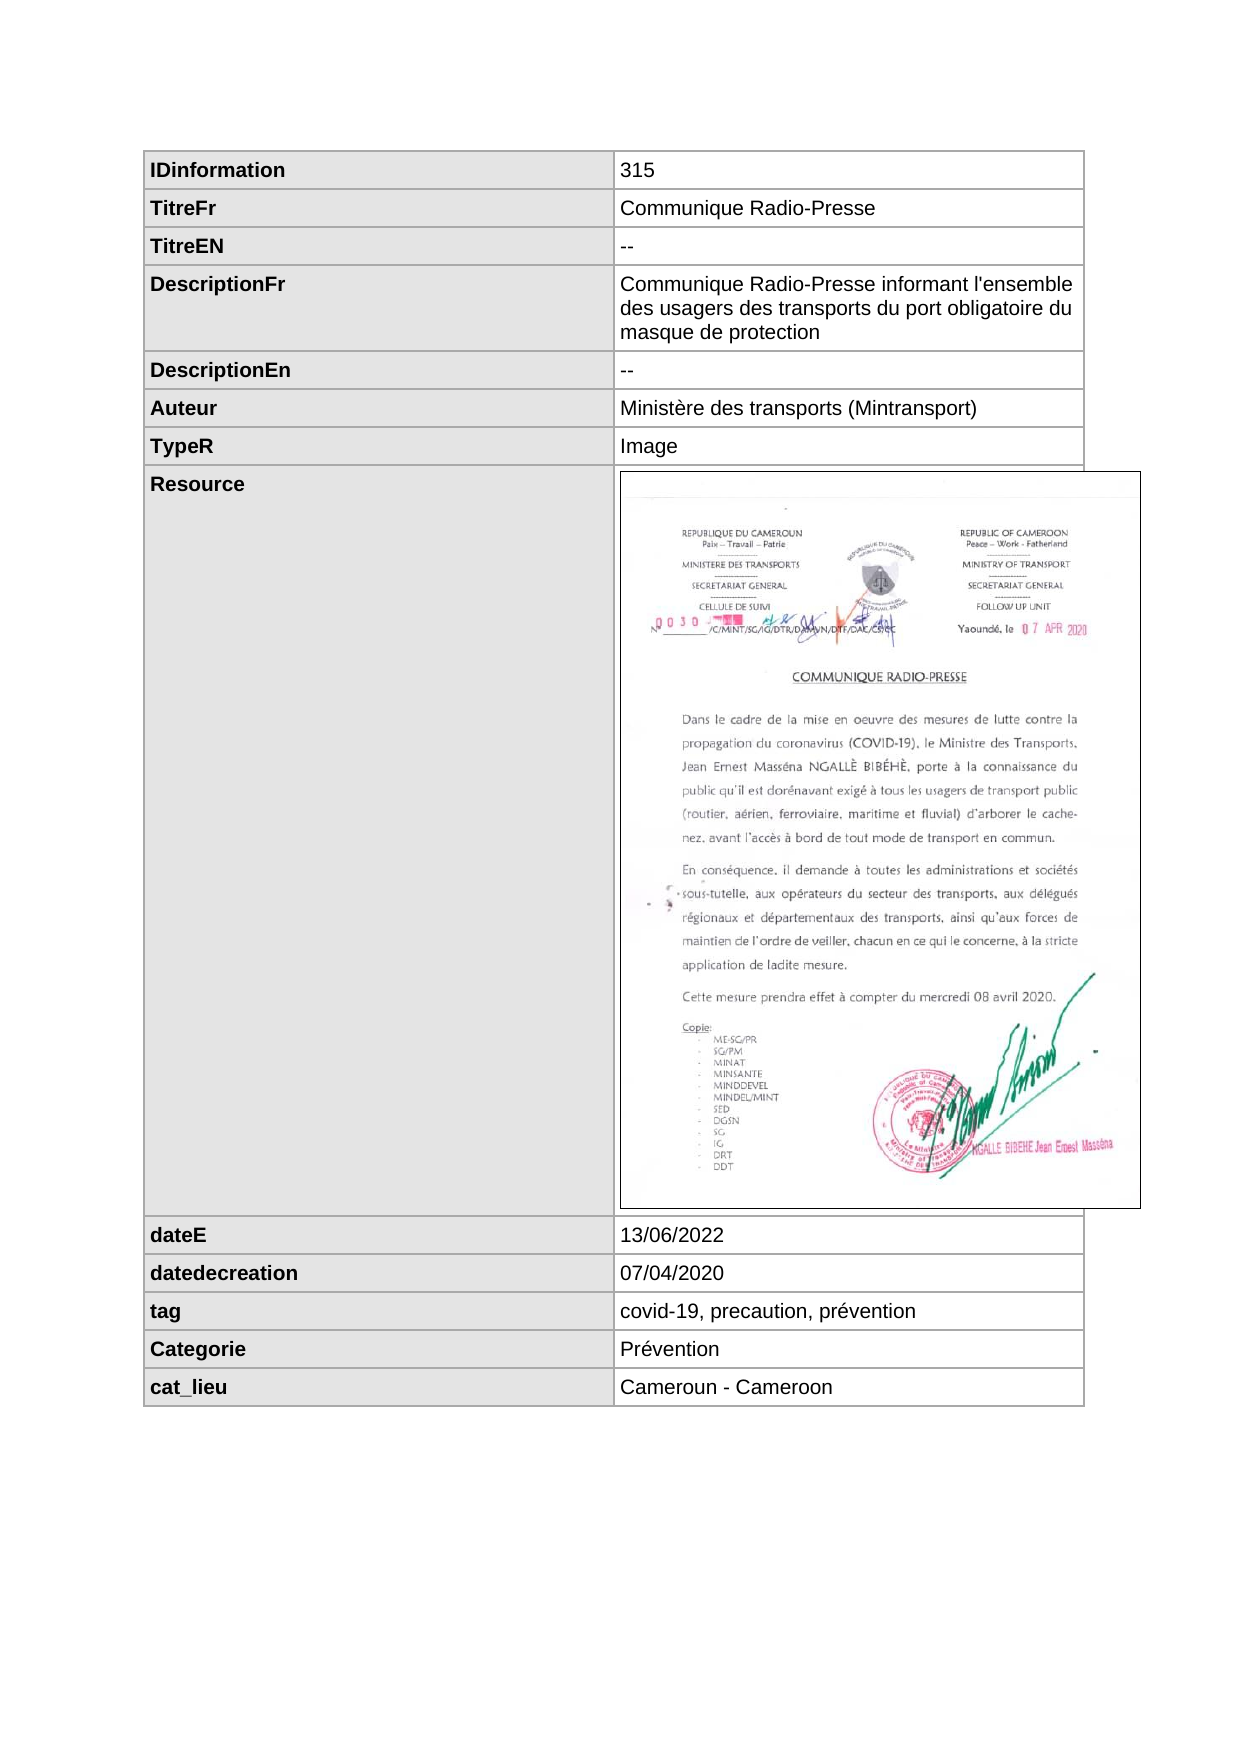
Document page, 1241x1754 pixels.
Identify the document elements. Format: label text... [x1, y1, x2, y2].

table_cell cat_lieu [145, 1369, 613, 1405]
table_cell Resource [145, 466, 613, 1215]
table_cell datedecreation [145, 1255, 613, 1291]
table_header IDinformation [145, 152, 613, 188]
table_cell Communique Radio-Presse informant l'ensemble des usagers des transports du port obligatoire du masque de protection [615, 266, 1083, 350]
table_cell TypeR [145, 428, 613, 464]
table_cell Communique Radio-Presse [615, 190, 1083, 226]
table_cell Auteur [145, 390, 613, 426]
table_cell Ministère des transports (Mintransport) [615, 390, 1083, 426]
table_cell DescriptionEn [145, 352, 613, 388]
picture [621, 472, 1140, 1208]
table_cell TitreFr [145, 190, 613, 226]
table_cell Cameroun - Cameroon [615, 1369, 1083, 1405]
table_cell Prévention [615, 1331, 1083, 1367]
table_cell Image [615, 428, 1083, 464]
table_cell Categorie [145, 1331, 613, 1367]
table_cell 13/06/2022 [615, 1217, 1083, 1253]
table_cell -- [615, 228, 1083, 264]
table_cell DescriptionFr [145, 266, 613, 350]
table_cell -- [615, 352, 1083, 388]
table_cell TitreEN [145, 228, 613, 264]
table_cell 07/04/2020 [615, 1255, 1083, 1291]
table_cell covid-19, precaution, prévention [615, 1293, 1083, 1329]
table_cell [615, 466, 1083, 1215]
table_cell tag [145, 1293, 613, 1329]
table_cell dateE [145, 1217, 613, 1253]
table_header 315 [615, 152, 1083, 188]
